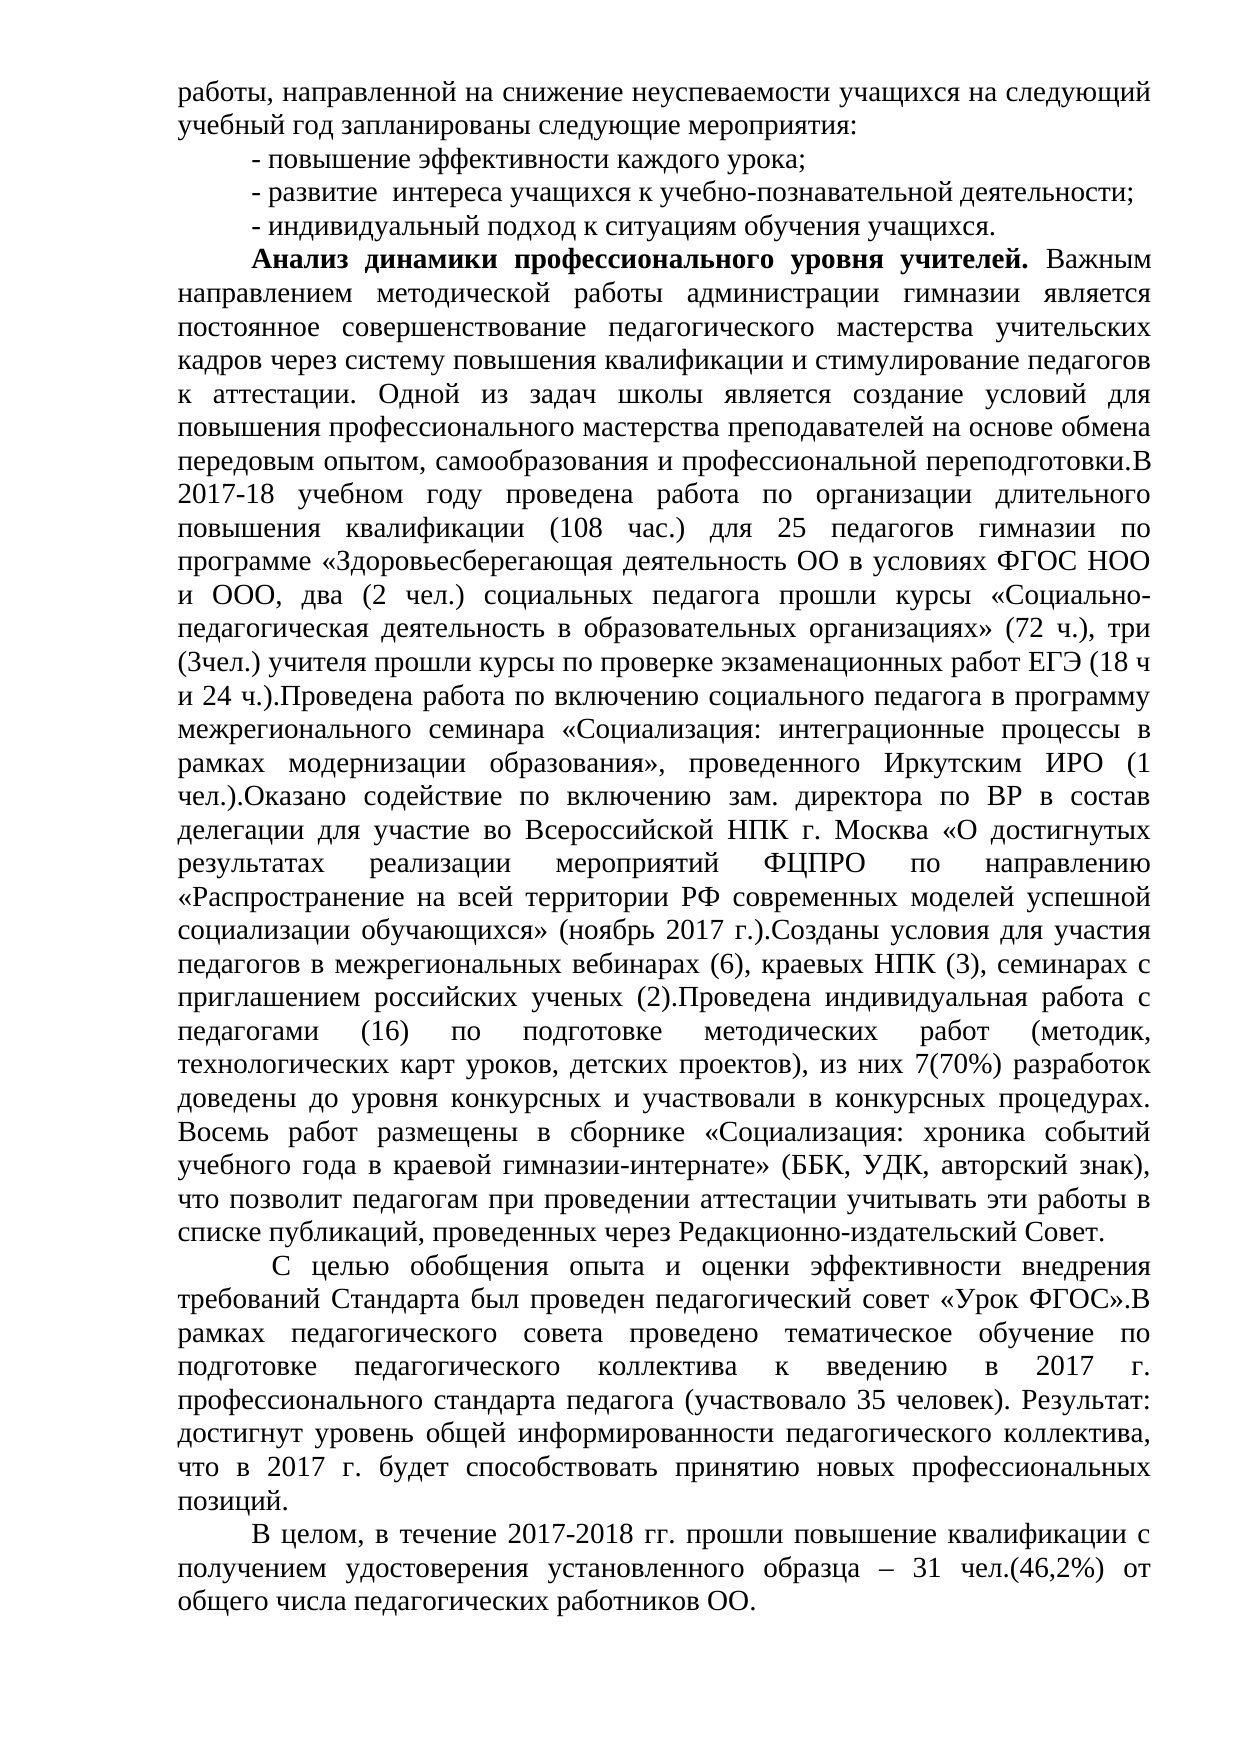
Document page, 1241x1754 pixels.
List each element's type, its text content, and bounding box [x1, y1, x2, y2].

text В целом, в течение 2017-2018 гг. прошли повышение квалификации с получением удостоверения установленного образца – 31 чел.(46,2%) от общего числа педагогических работников ОО. [177, 1516, 1152, 1617]
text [177, 74, 1152, 141]
text С целью обобщения опыта и оценки эффективности внедрения требований Стандарта был проведен педагогический совет «Урок ФГОС».В рамках педагогического совета проведено тематическое обучение по подготовке педагогического коллектива к введению в 2017 г. профессионального стандарта педагога (участвовало 35 человек). Результат: достигнут уровень общей информированности педагогического коллектива, что в 2017 г. будет способствовать принятию новых профессиональных позиций. [177, 1248, 1152, 1516]
text - повышение эффективности каждого урока; [177, 141, 1152, 174]
text Анализ динамики профессионального уровня учителей. Важным направлением методической работы администрации гимназии является постоянное совершенствование педагогического мастерства учительских кадров через систему повышения квалификации и стимулирование педагогов к аттестации. Одной из задач школы является создание условий для повышения профессионального мастерства преподавателей на основе обмена передовым опытом, самообразования и профессиональной переподготовки.В 2017-18 учебном году проведена работа по организации длительного повышения квалификации (108 час.) для 25 педагогов гимназии по программе «Здоровьесберегающая деятельность ОО в условиях ФГОС НОО и ООО, два (2 чел.) социальных педагога прошли курсы «Социально-педагогическая деятельность в образовательных организациях» (72 ч.), три (3чел.) учителя прошли курсы по проверке экзаменационных работ ЕГЭ (18 ч и 24 ч.).Проведена работа по включению социального педагога в программу межрегионального семинара «Социализация: интеграционные процессы в рамках модернизации образования», проведенного Иркутским ИРО (1 чел.).Оказано содействие по включению зам. директора по ВР в состав делегации для участие во Всероссийской НПК г. Москва «О достигнутых результатах реализации мероприятий ФЦПРО по направлению «Распространение на всей территории РФ современных моделей успешной социализации обучающихся» (ноябрь 2017 г.).Созданы условия для участия педагогов в межрегиональных вебинарах (6), краевых НПК (3), семинарах с приглашением российских ученых (2).Проведена индивидуальная работа с педагогами (16) по подготовке методических работ (методик, технологических карт уроков, детских проектов), из них 7(70%) разработок доведены до уровня конкурсных и участвовали в конкурсных процедурах. Восемь работ размещены в сборнике «Социализация: хроника событий учебного года в краевой гимназии-интернате» (ББК, УДК, авторский знак), что позволит педагогам при проведении аттестации учитывать эти работы в списке публикаций, проведенных через Редакционно-издательский Совет. [177, 242, 1152, 1248]
text - развитие интереса учащихся к учебно-познавательной деятельности; [177, 174, 1152, 208]
text - индивидуальный подход к ситуациям обучения учащихся. [177, 208, 1152, 242]
